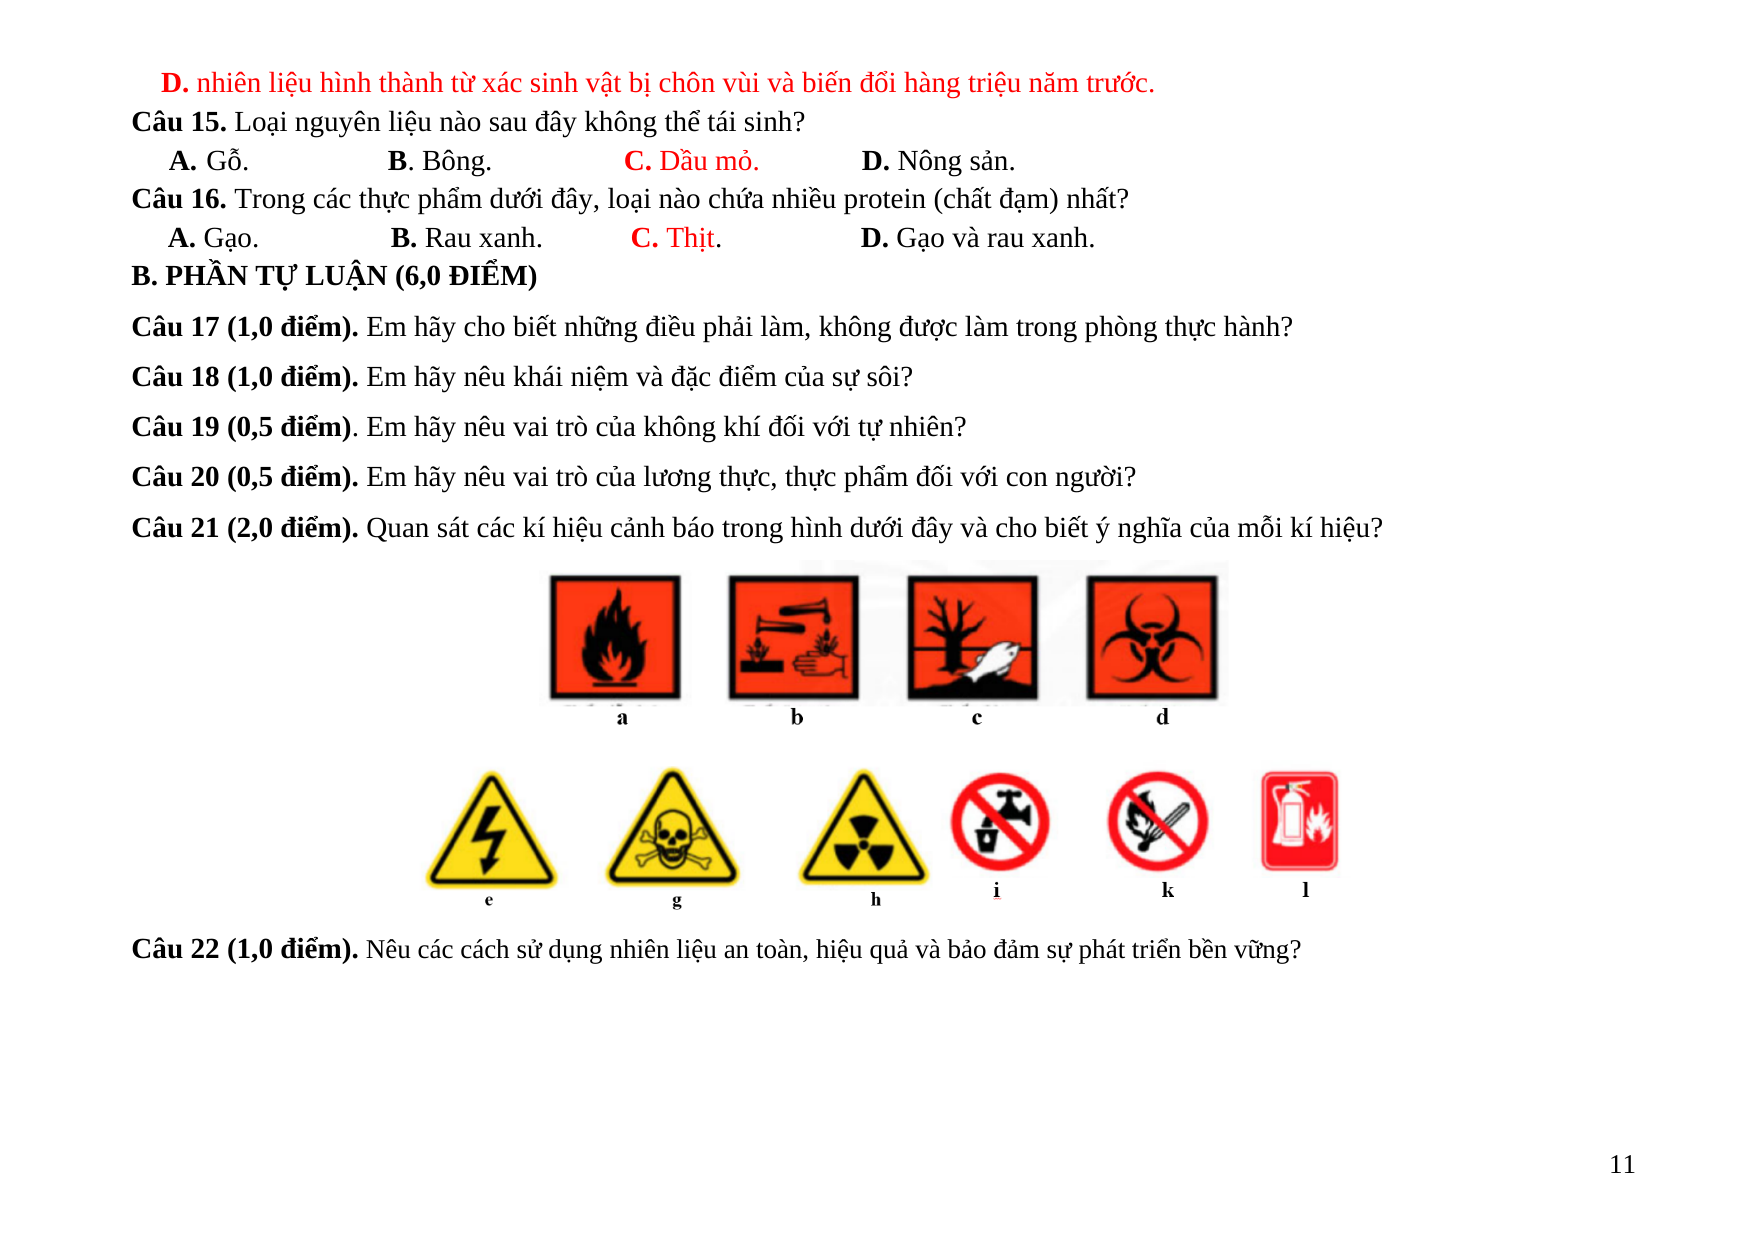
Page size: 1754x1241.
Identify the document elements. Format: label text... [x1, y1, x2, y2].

text Câu 17 (1,0 điểm). Em hãy cho biết những điều phải làm, không được làm trong phòng thực hành? [131, 309, 1636, 342]
text Câu 18 (1,0 điểm). Em hãy nêu khái niệm và đặc điểm của sự sôi? [131, 359, 1636, 392]
picture [538, 560, 1229, 738]
text Câu 16. Trong các thực phẩm dưới đây, loại nào chứa nhiều protein (chất đạm) nhất? A. Gạo. B. Rau xanh. C. Thịt. D. Gạo và rau xanh. [131, 181, 1636, 253]
text Câu 20 (0,5 điểm). Em hãy nêu vai trò của lương thực, thực phẩm đối với con người? [131, 459, 1636, 493]
text Câu 22 (1,0 điểm). Nêu các cách sử dụng nhiên liệu an toàn, hiệu quả và bảo đảm sự phát triển bền vững? [131, 931, 1636, 964]
text Câu 15. Loại nguyên liệu nào sau đây không thể tái sinh? [131, 104, 1636, 138]
picture [414, 756, 1354, 912]
text Câu 21 (2,0 điểm). Quan sát các kí hiệu cảnh báo trong hình dưới đây và cho biết ý nghĩa của mỗi kí hiệu? [131, 510, 1636, 543]
text B. PHẦN TỰ LUẬN (6,0 ĐIỂM) [131, 258, 1636, 292]
text D. nhiên liệu hình thành từ xác sinh vật bị chôn vùi và biến đổi hàng triệu năm trước. [161, 66, 1636, 99]
text Câu 19 (0,5 điểm). Em hãy nêu vai trò của không khí đối với tự nhiên? [131, 409, 1636, 443]
list Gỗ. B. Bông. C. Dầu mỏ. D. Nông sản. [169, 143, 1636, 176]
